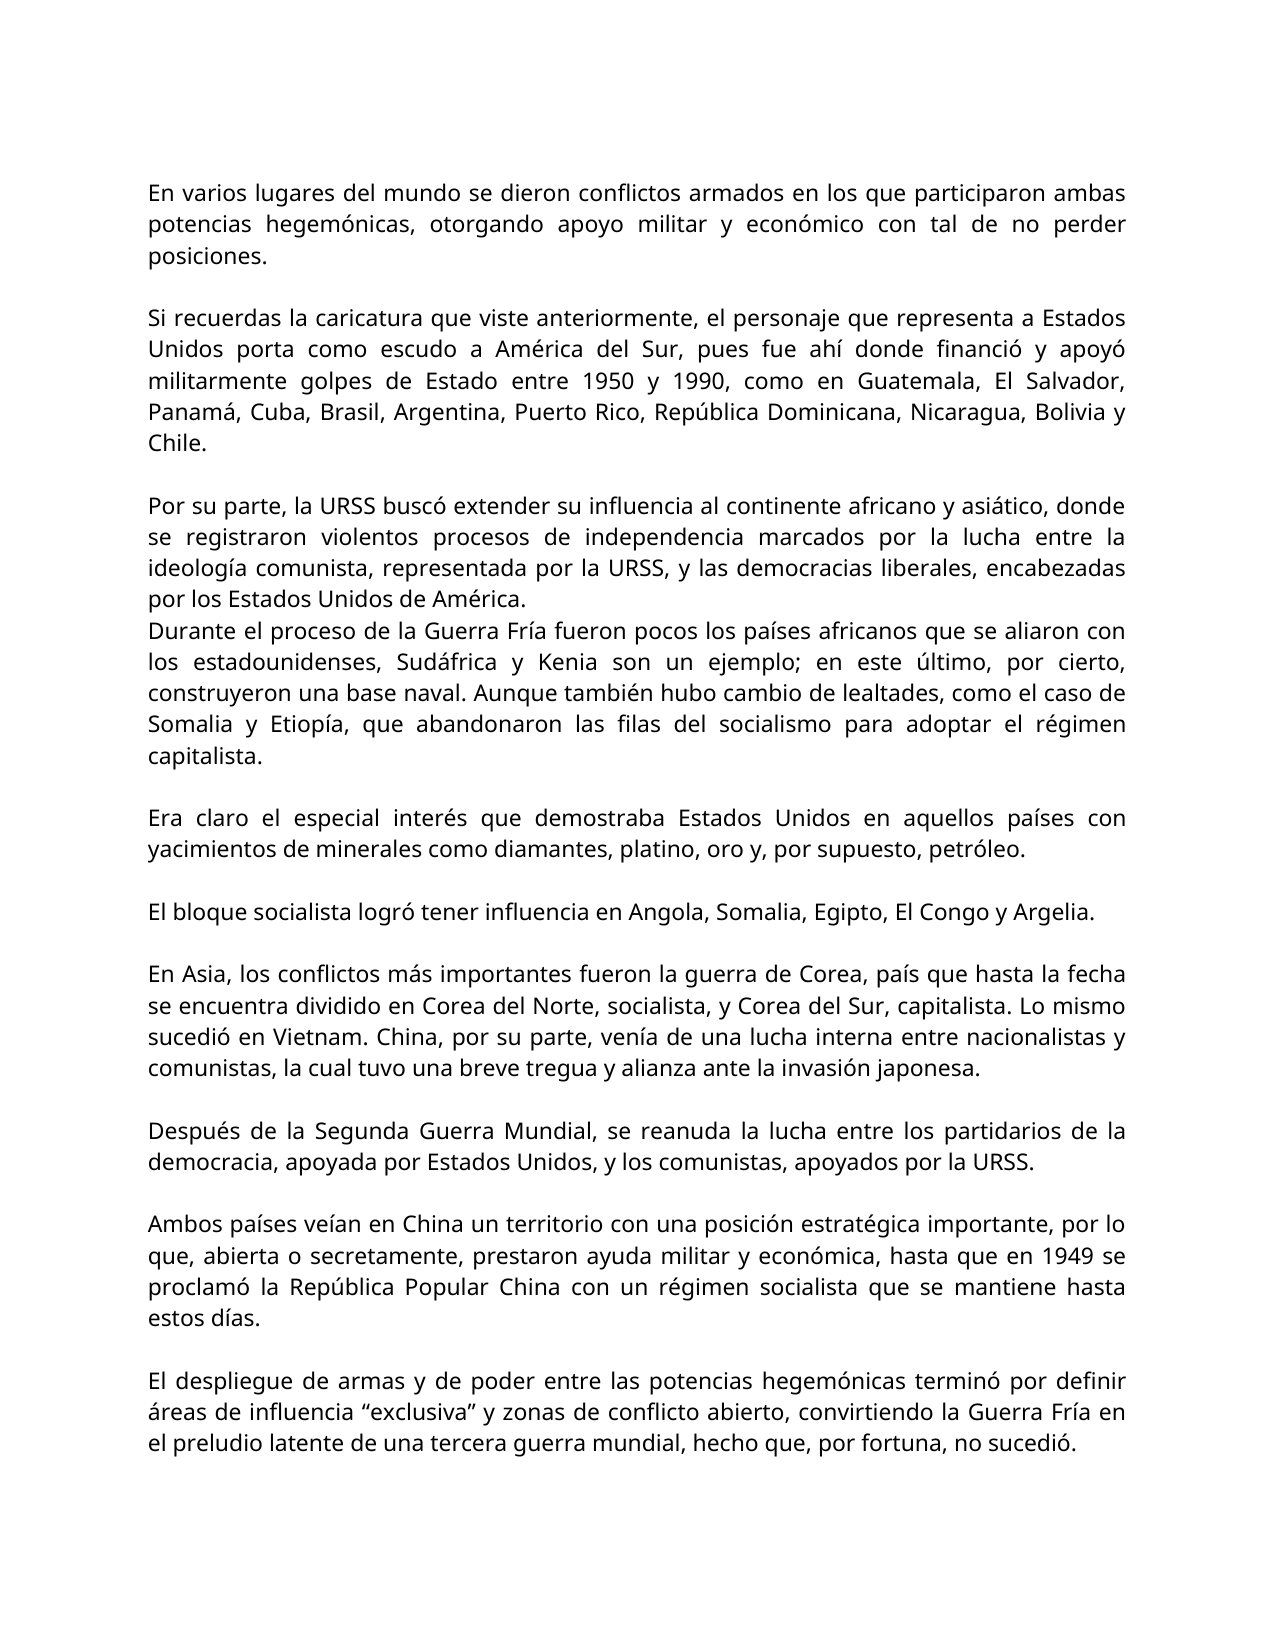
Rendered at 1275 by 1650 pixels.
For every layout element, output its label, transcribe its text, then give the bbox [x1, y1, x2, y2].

text En Asia, los conflictos más importantes fueron la guerra de Corea, país que hasta la fecha se encuentra dividido en Corea del Norte, socialista, y Corea del Sur, capitalista. Lo mismo sucedió en Vietnam. China, por su parte, venía de una lucha interna entre nacionalistas y comunistas, la cual tuvo una breve tregua y alianza ante la invasión japonesa. [148, 958, 1127, 1083]
text Después de la Segunda Guerra Mundial, se reanuda la lucha entre los partidarios de la democracia, apoyada por Estados Unidos, y los comunistas, apoyados por la URSS. [148, 1115, 1127, 1177]
text Si recuerdas la caricatura que viste anteriormente, el personaje que representa a Estados Unidos porta como escudo a América del Sur, pues fue ahí donde financió y apoyó militarmente golpes de Estado entre 1950 y 1990, como en Guatemala, El Salvador, Panamá, Cuba, Brasil, Argentina, Puerto Rico, República Dominicana, Nicaragua, Bolivia y Chile. [148, 302, 1127, 458]
text Durante el proceso de la Guerra Fría fueron pocos los países africanos que se aliaron con los estadounidenses, Sudáfrica y Kenia son un ejemplo; en este último, por cierto, construyeron una base naval. Aunque también hubo cambio de lealtades, como el caso de Somalia y Etiopía, que abandonaron las filas del socialismo para adoptar el régimen capitalista. [148, 615, 1127, 771]
text Era claro el especial interés que demostraba Estados Unidos en aquellos países con yacimientos de minerales como diamantes, platino, oro y, por supuesto, petróleo. [148, 802, 1127, 865]
text En varios lugares del mundo se dieron conflictos armados en los que participaron ambas potencias hegemónicas, otorgando apoyo militar y económico con tal de no perder posiciones. [148, 177, 1127, 271]
text El bloque socialista logró tener influencia en Angola, Somalia, Egipto, El Congo y Argelia. [148, 896, 1127, 927]
text Por su parte, la URSS buscó extender su influencia al continente africano y asiático, donde se registraron violentos procesos de independencia marcados por la lucha entre la ideología comunista, representada por la URSS, y las democracias liberales, encabezadas por los Estados Unidos de América. [148, 490, 1127, 615]
text Ambos países veían en China un territorio con una posición estratégica importante, por lo que, abierta o secretamente, prestaron ayuda militar y económica, hasta que en 1949 se proclamó la República Popular China con un régimen socialista que se mantiene hasta estos días. [148, 1208, 1127, 1333]
text El despliegue de armas y de poder entre las potencias hegemónicas terminó por definir áreas de influencia “exclusiva” y zonas de conflicto abierto, convirtiendo la Guerra Fría en el preludio latente de una tercera guerra mundial, hecho que, por fortuna, no sucedió. [148, 1365, 1127, 1458]
